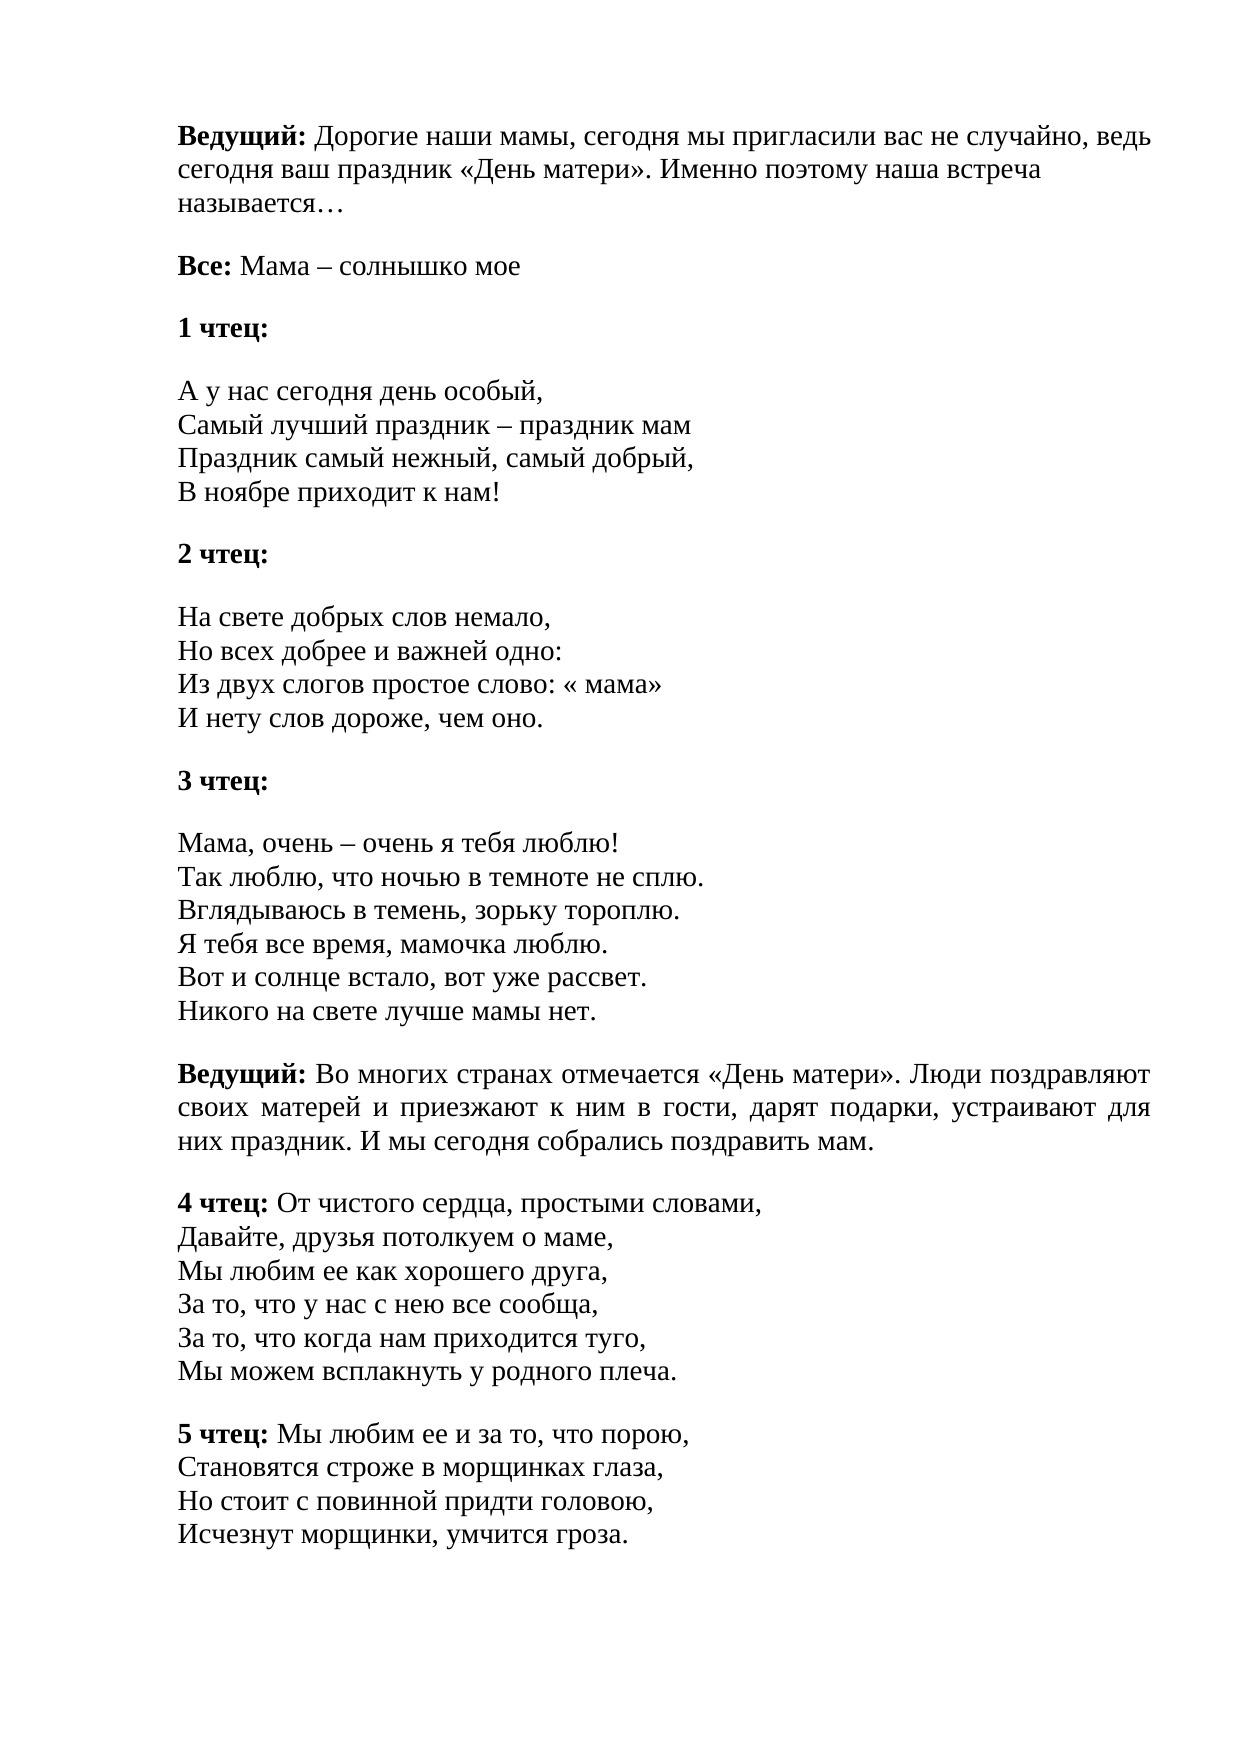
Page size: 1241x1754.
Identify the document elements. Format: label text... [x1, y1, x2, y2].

text Ведущий: Дорогие наши мамы, сегодня мы пригласили вас не случайно, ведь сегодня ваш праздник «День матери». Именно поэтому наша встреча называется… [177, 118, 1152, 219]
text 1 чтец: [177, 311, 1152, 344]
text А у нас сегодня день особый, Самый лучший праздник – праздник мам Праздник самый нежный, самый добрый, В ноябре приходит к нам! [177, 373, 1152, 507]
text 4 чтец: От чистого сердца, простыми словами, Давайте, друзья потолкуем о маме, Мы любим ее как хорошего друга, За то, что у нас с нею все сообща, За то, что когда нам приходится туго, Мы можем всплакнуть у родного плеча. [177, 1186, 1152, 1387]
text Ведущий: Во многих странах отмечается «День матери». Люди поздравляют своих матерей и приезжают к ним в гости, дарят подарки, устраивают для них праздник. И мы сегодня собрались поздравить мам. [177, 1056, 1152, 1156]
text Мама, очень – очень я тебя люблю! Так люблю, что ночью в темноте не сплю. Вглядываюсь в темень, зорьку тороплю. Я тебя все время, мамочка люблю. Вот и солнце встало, вот уже рассвет. Никого на свете лучше мамы нет. [177, 825, 1152, 1027]
text 2 чтец: [177, 537, 1152, 570]
text Все: Мама – солнышко мое [177, 248, 1152, 281]
text 3 чтец: [177, 763, 1152, 796]
text 5 чтец: Мы любим ее и за то, что порою, Становятся строже в морщинках глаза, Но стоит с повинной придти головою, Исчезнут морщинки, умчится гроза. [177, 1416, 1152, 1550]
text На свете добрых слов немало, Но всех добрее и важней одно: Из двух слогов простое слово: « мама» И нету слов дороже, чем оно. [177, 599, 1152, 733]
